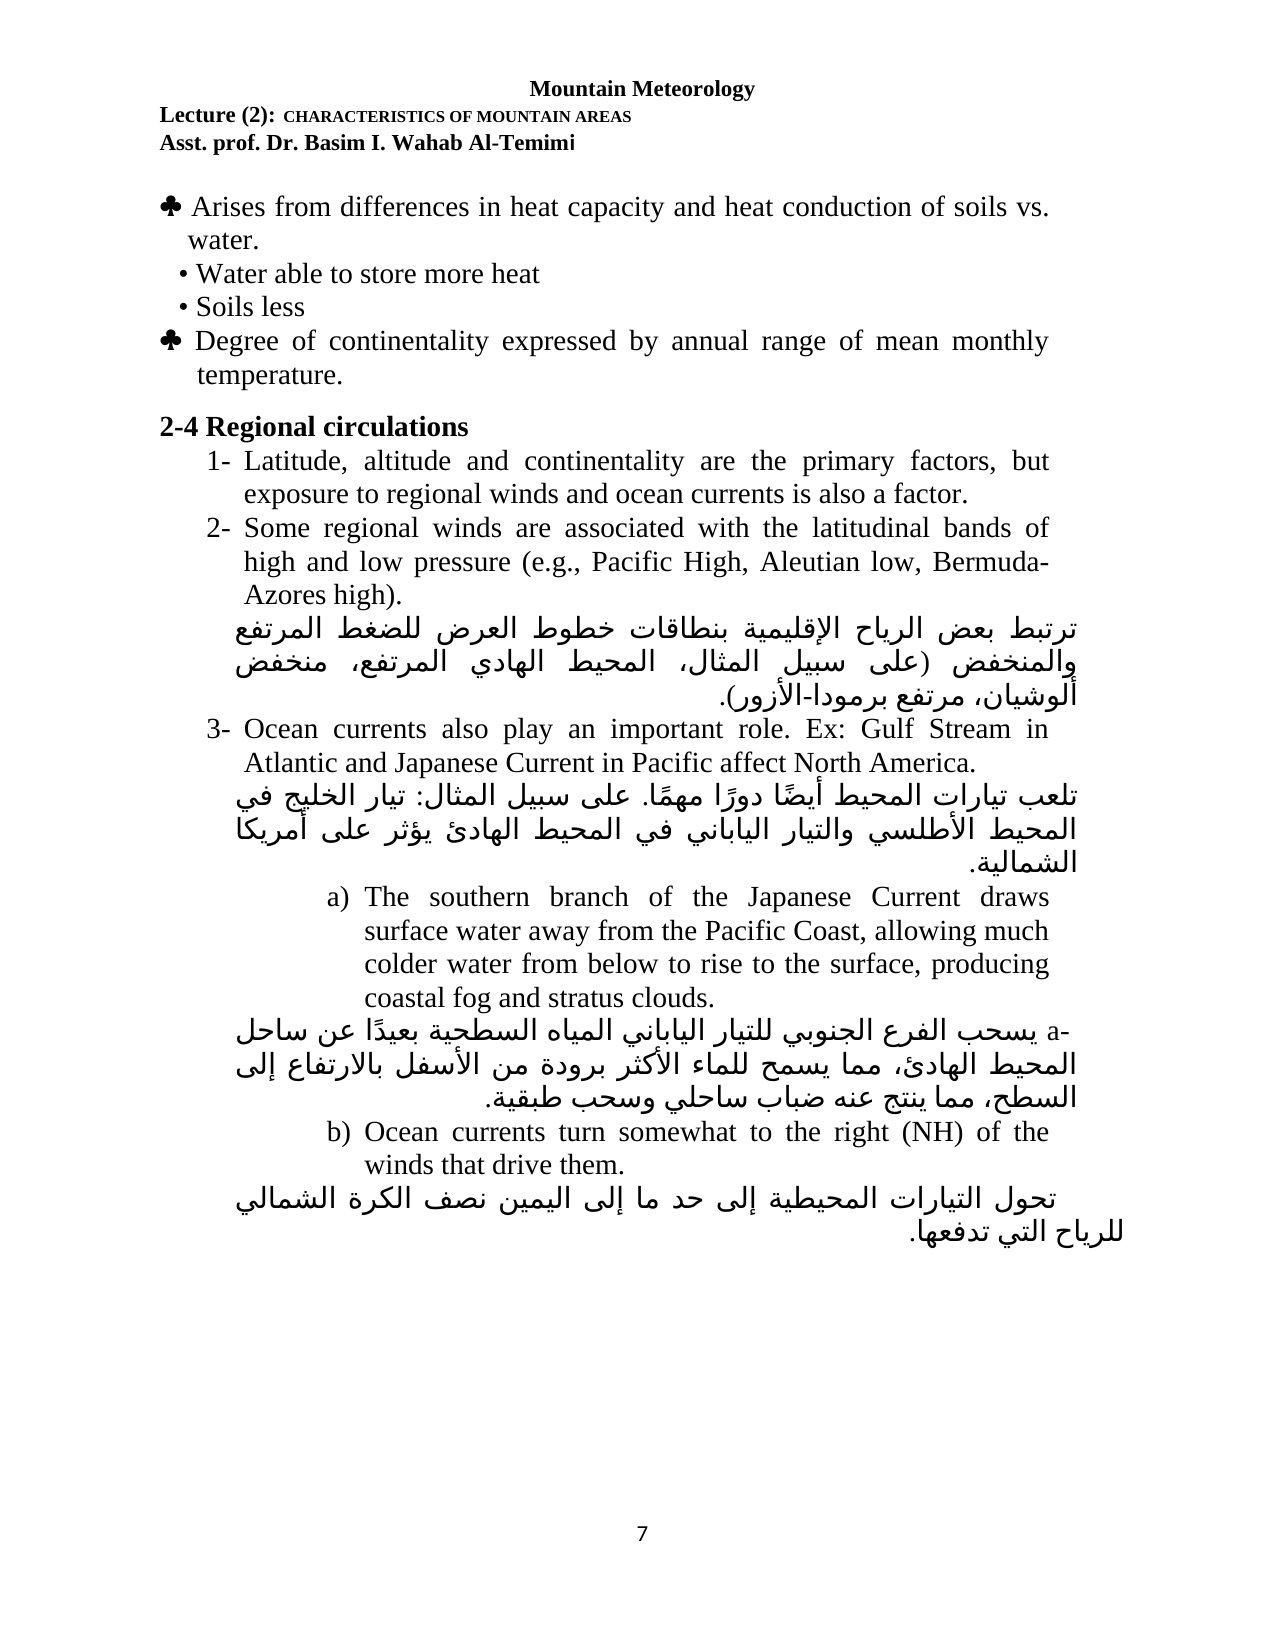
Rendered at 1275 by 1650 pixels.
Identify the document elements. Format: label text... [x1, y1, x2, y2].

text Arises from differences in heat capacity and heat conduction of soils vs. water. [159, 189, 1050, 256]
text تلعب تيارات المحيط أيضًا دورًا مهمًا. على سبيل المثال: تيار الخليج في المحيط الأطلسي والتيار الياباني في المحيط الهادئ يؤثر على أمريكا الشمالية. [234, 778, 1078, 879]
text 2-4 Regional circulations [159, 409, 1050, 443]
text ترتبط بعض الرياح الإقليمية بنطاقات خطوط العرض للضغط المرتفع والمنخفض (على سبيل المثال، المحيط الهادي المرتفع، منخفض ألوشيان، مرتفع برمودا-الأزور). [234, 611, 1078, 711]
list Latitude, altitude and continentality are the primary factors, but exposure to regional winds and ocean currents is also a factor. [206, 443, 1050, 510]
list Some regional winds are associated with the latitudinal bands of high and low pressure (e.g., Pacific High, Aleutian low, Bermuda-Azores high). [206, 510, 1050, 611]
text • Soils less [178, 289, 1050, 323]
list Ocean currents turn somewhat to the right (NH) of the winds that drive them. [327, 1114, 1050, 1181]
list Ocean currents also play an important role. Ex: Gulf Stream in Atlantic and Japanese Current in Pacific affect North America. [206, 711, 1050, 778]
text -a يسحب الفرع الجنوبي للتيار الياباني المياه السطحية بعيدًا عن ساحل المحيط الهادئ، مما يسمح للماء الأكثر برودة من الأسفل بالارتفاع إلى السطح، مما ينتج عنه ضباب ساحلي وسحب طبقية. [234, 1013, 1078, 1114]
text • Water able to store more heat [178, 256, 1050, 289]
text تحول التيارات المحيطية إلى حد ما إلى اليمين نصف الكرة الشمالي للرياح التي تدفعها. [234, 1181, 1125, 1248]
list The southern branch of the Japanese Current draws surface water away from the Pacific Coast, allowing much colder water from below to rise to the surface, producing coastal fog and stratus clouds. [327, 879, 1050, 1013]
text Degree of continentality expressed by annual range of mean monthly temperature. [159, 323, 1050, 390]
